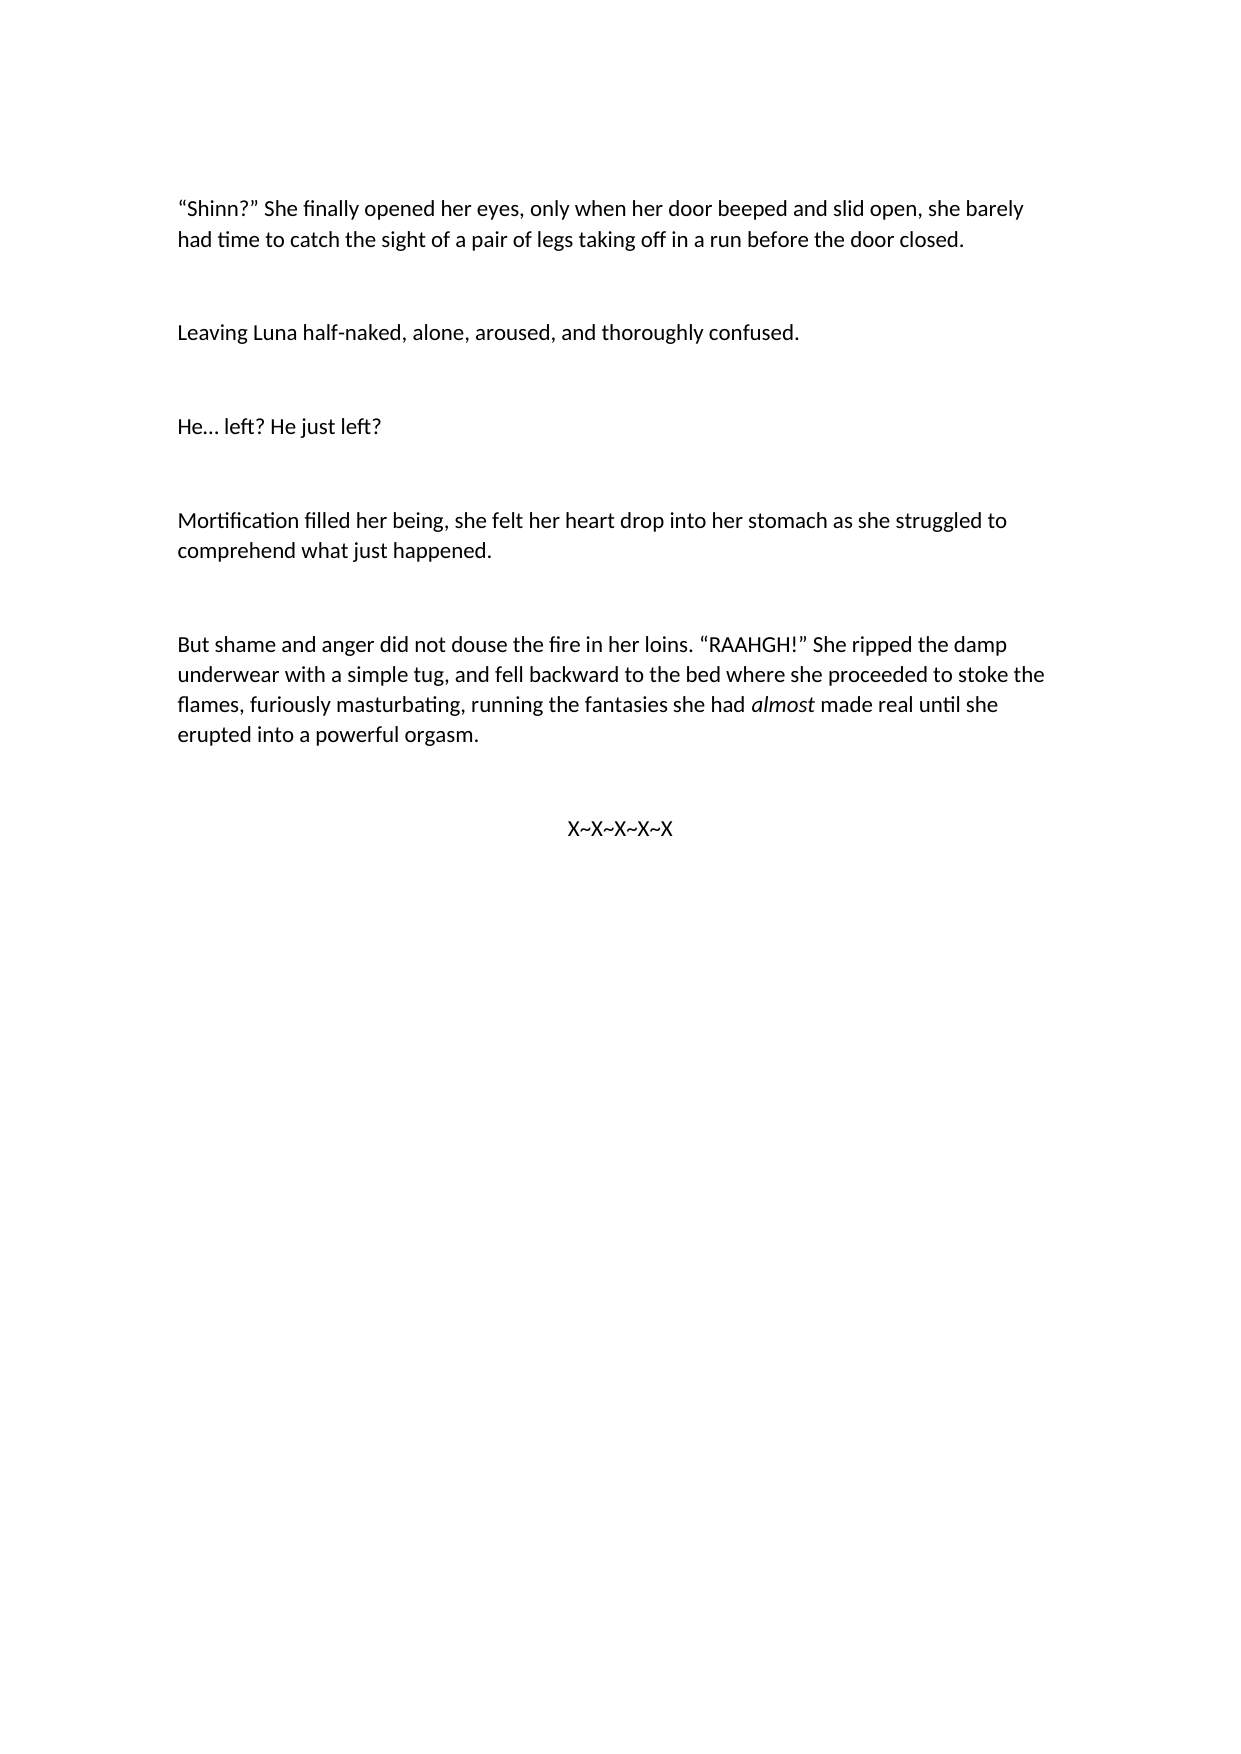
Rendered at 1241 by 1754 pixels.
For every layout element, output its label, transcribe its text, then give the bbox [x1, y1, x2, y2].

text Leaving Luna half-naked, alone, aroused, and thoroughly confused. [177, 318, 1063, 346]
text Mortification filled her being, she felt her heart drop into her stomach as she struggled to comprehend what just happened. [177, 506, 1063, 564]
text X~X~X~X~X [177, 814, 1063, 842]
text He… left? He just left? [177, 412, 1063, 440]
text “Shinn?” She finally opened her eyes, only when her door beeped and slid open, she barely had time to catch the sight of a pair of legs taking off in a run before the door closed. [177, 194, 1063, 253]
text But shame and anger did not douse the fire in her loins. “RAAHGH!” She ripped the damp underwear with a simple tug, and fell backward to the bed where she proceeded to stoke the flames, furiously masturbating, running the fantasies she had almost made real until she erupted into a powerful orgasm. [177, 630, 1063, 748]
